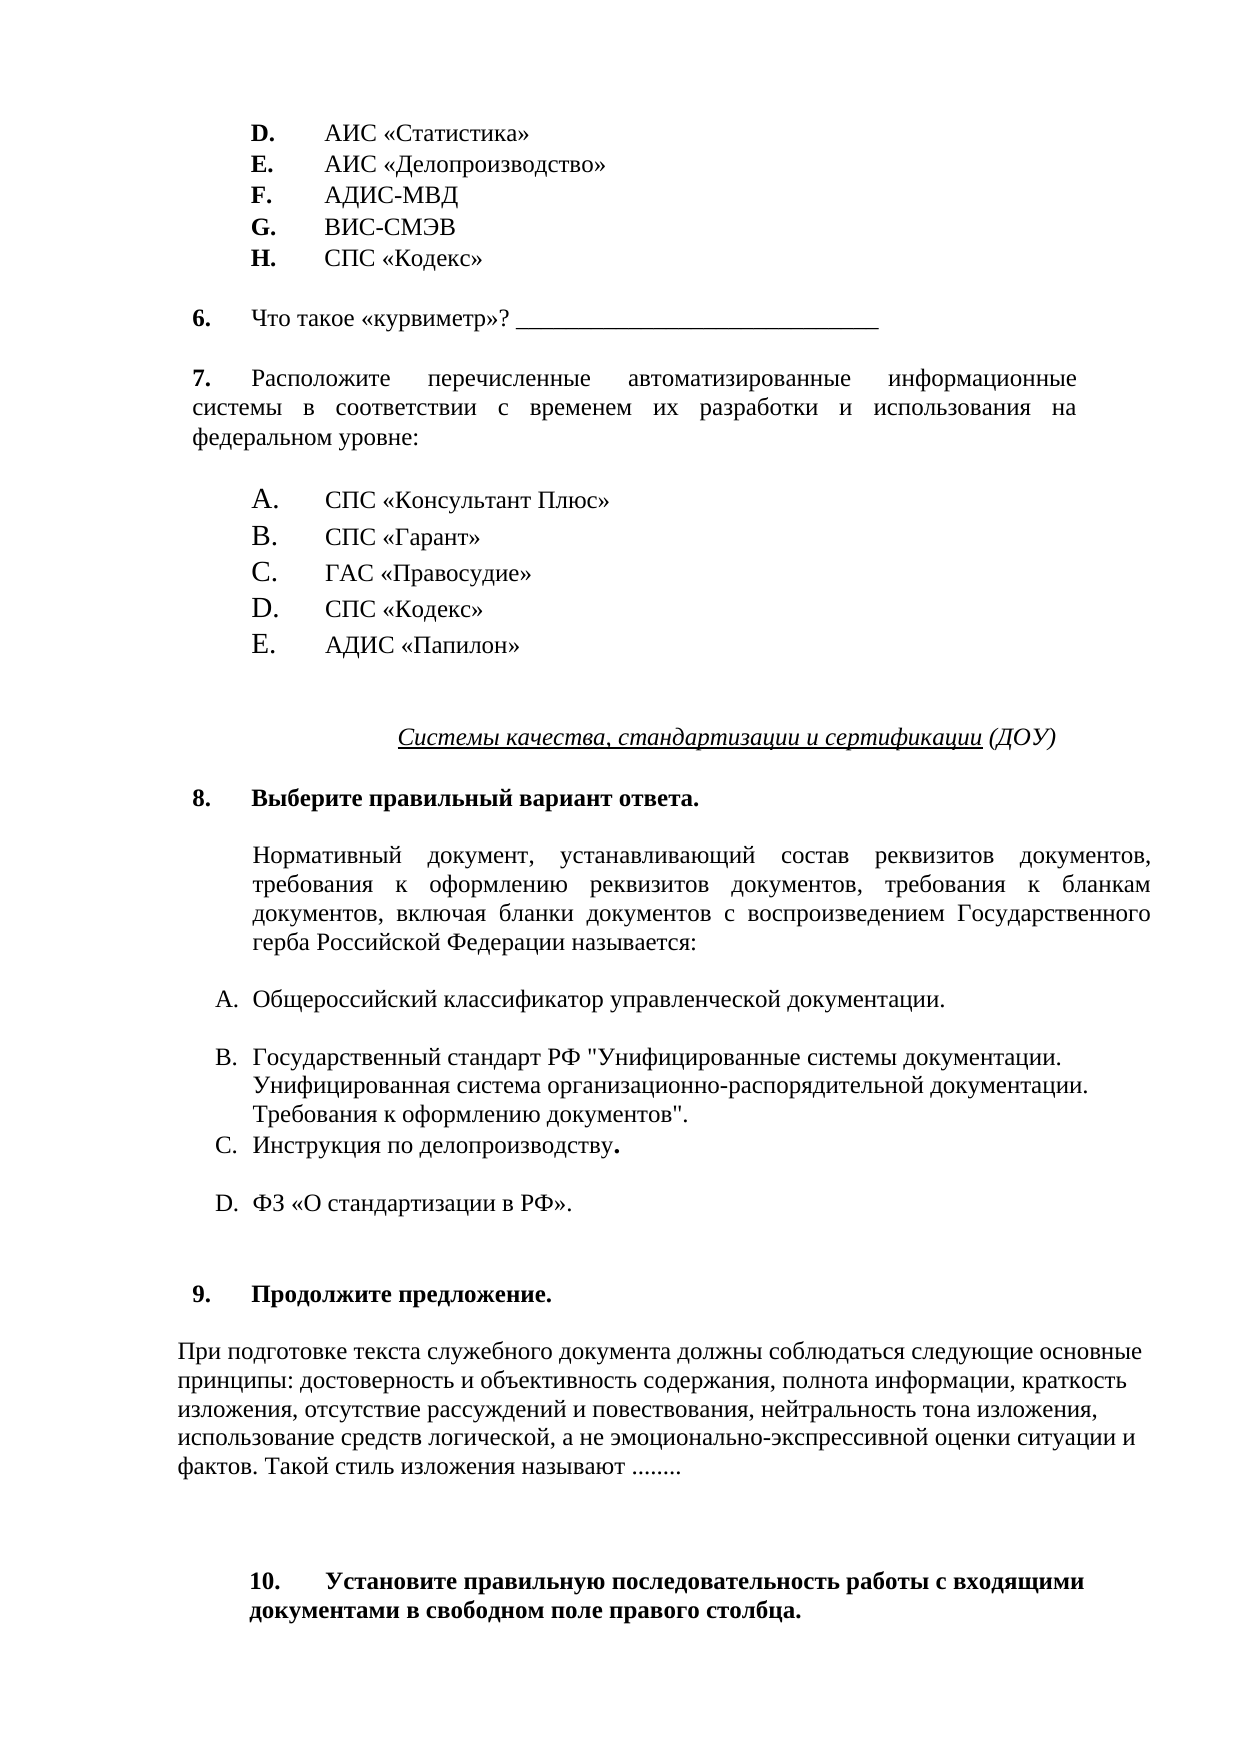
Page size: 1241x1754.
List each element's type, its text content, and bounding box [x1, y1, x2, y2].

list Общероссийский классификатор управленческой документации. [215, 984, 1152, 1013]
list Государственный стандарт РФ "Унифицированные системы документации. Унифицированная система организационно-распорядительной документации. Требования к оформлению документов". [215, 1042, 1152, 1128]
list ГАС «Правосудие» [222, 554, 1078, 587]
list АДИС-МВД [251, 180, 1078, 209]
list Что такое «курвиметр»? _____________________________ [192, 303, 1077, 332]
text Системы качества, стандартизации и сертификации (ДОУ) [397, 722, 1078, 751]
list СПС «Кодекс» [251, 243, 1078, 271]
list ФЗ «О стандартизации в РФ». [215, 1188, 1152, 1216]
list Расположите перечисленные автоматизированные информационные системы в соответствии с временем их разработки и использования на федеральном уровне: [192, 363, 1077, 451]
text При подготовке текста служебного документа должны соблюдаться следующие основные принципы: достоверность и объективность содержания, полнота информации, краткость изложения, отсутствие рассуждений и повествования, нейтральность тона изложения, использование средств логической, а не эмоционально-экспрессивной оценки ситуации и фактов. Такой стиль изложения называют ........ [177, 1336, 1152, 1480]
list СПС «Консультант Плюс» [222, 482, 1078, 515]
list Инструкция по делопроизводству. [215, 1128, 1152, 1159]
list АДИС «Папилон» [222, 626, 1078, 659]
list Продолжите предложение. [192, 1279, 1152, 1307]
list АИС «Статистика» [251, 118, 1078, 147]
list Выберите правильный вариант ответа. [192, 783, 1152, 812]
list СПС «Гарант» [222, 518, 1078, 551]
text Нормативный документ, устанавливающий состав реквизитов документов, требования к оформлению реквизитов документов, требования к бланкам документов, включая бланки документов с воспроизведением Государственного герба Российской Федерации называется: [252, 840, 1152, 955]
list Установите правильную последовательность работы с входящими документами в свободном поле правого столбца. [249, 1566, 1152, 1624]
list АИС «Делопроизводство» [251, 149, 1078, 178]
list СПС «Кодекс» [222, 590, 1078, 623]
list ВИС-СМЭВ [251, 212, 1078, 240]
